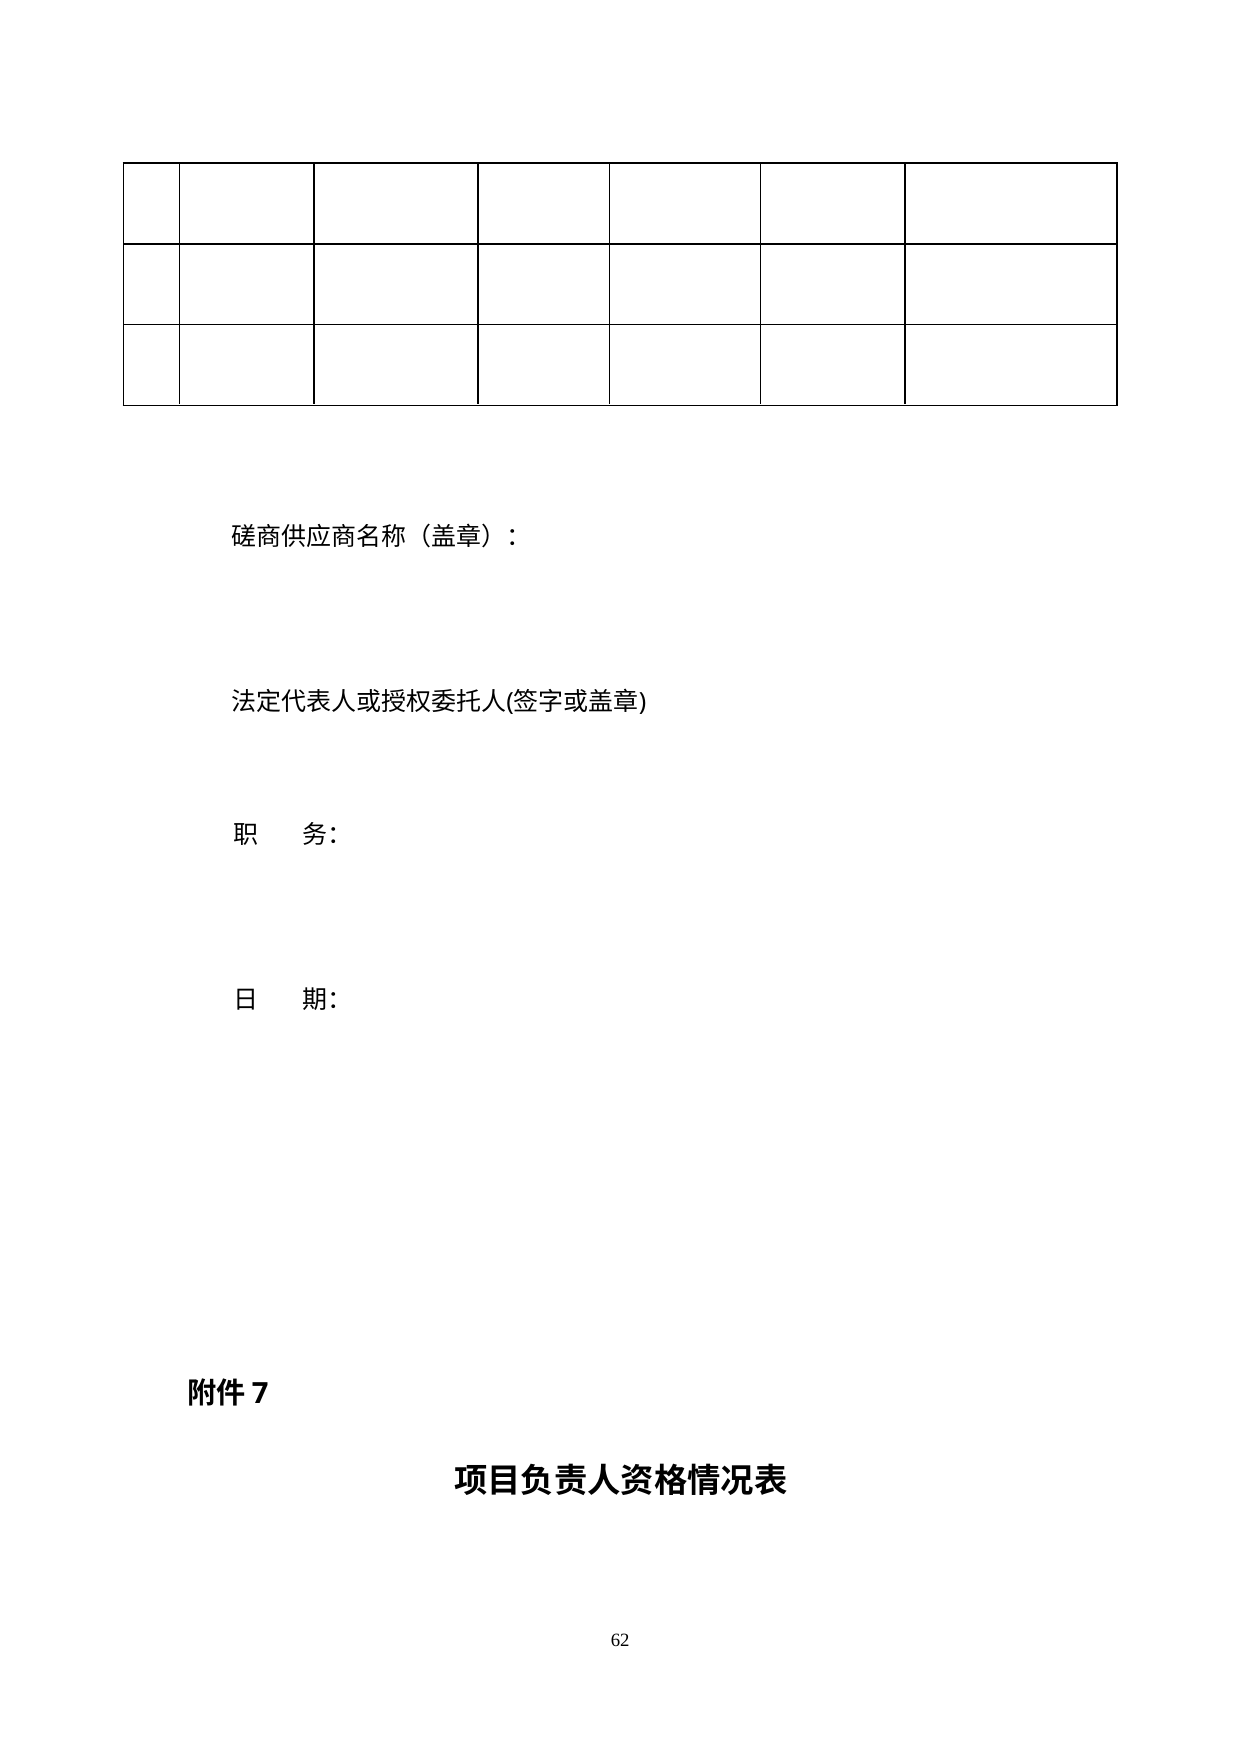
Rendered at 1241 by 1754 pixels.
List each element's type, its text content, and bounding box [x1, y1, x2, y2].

table_cell [180, 245, 313, 324]
table_cell [315, 245, 477, 324]
table_cell [124, 245, 179, 324]
table_cell [906, 164, 1116, 243]
text 日 期： [187, 965, 1053, 1030]
table_cell [610, 245, 760, 324]
table_cell [479, 164, 609, 243]
table_cell [124, 325, 179, 404]
table_cell [761, 245, 904, 324]
table_cell [479, 325, 609, 404]
table_cell [761, 325, 904, 404]
text 项目负责人资格情况表 [187, 1445, 1054, 1510]
table_cell [479, 245, 609, 324]
table_cell [610, 164, 760, 243]
table_cell [761, 164, 904, 243]
table_cell [315, 164, 477, 243]
table_cell [180, 325, 313, 404]
table_cell [610, 325, 760, 404]
table_cell [315, 325, 477, 404]
text 磋商供应商名称（盖章）： [231, 502, 1053, 567]
text 法定代表人或授权委托人(签字或盖章) [231, 667, 1053, 732]
table_cell [906, 325, 1116, 404]
table_cell [180, 164, 313, 243]
text 附件7 [187, 1369, 1053, 1412]
text 职 务： [187, 800, 1053, 865]
table_cell [124, 164, 179, 243]
table_cell [906, 245, 1116, 324]
